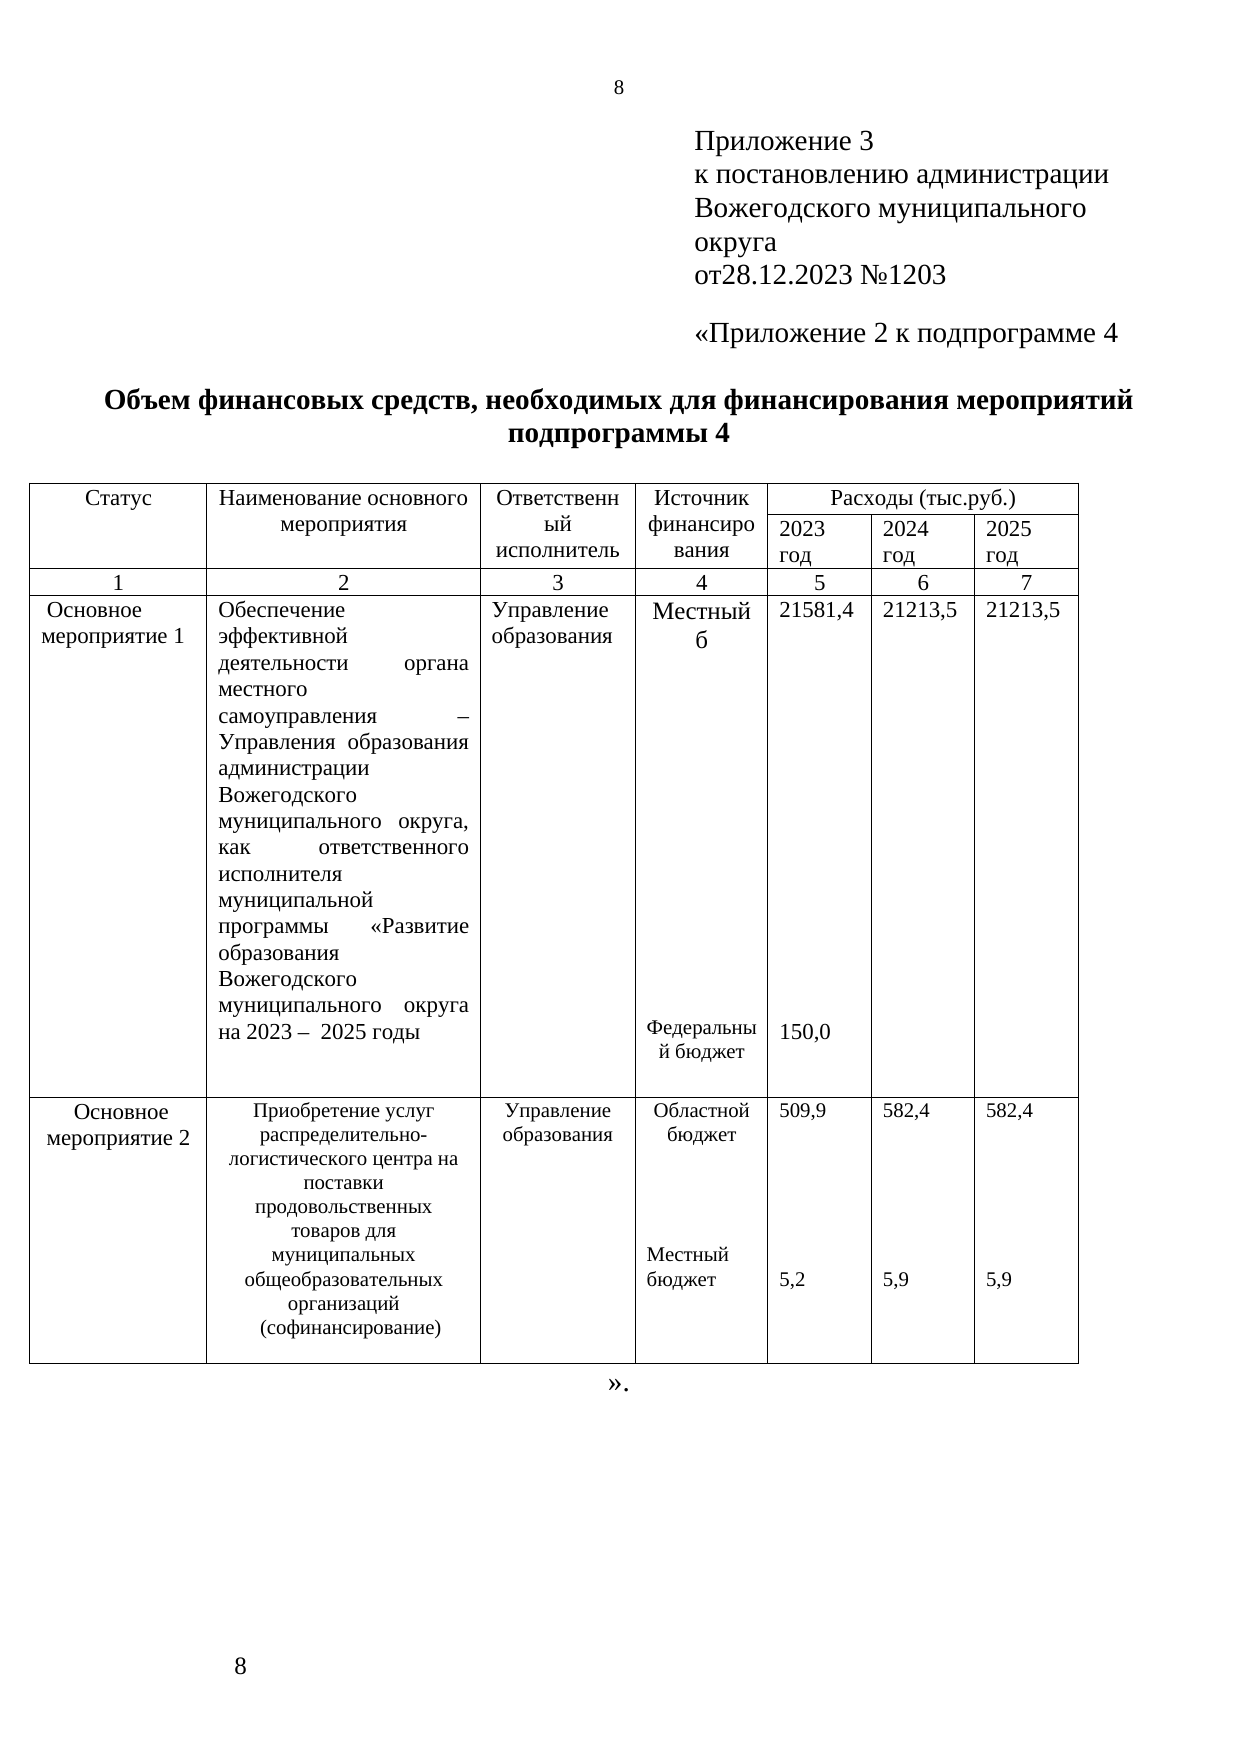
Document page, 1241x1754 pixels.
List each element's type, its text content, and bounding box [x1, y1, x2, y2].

text Приложение 3 [29, 123, 1208, 157]
table_cell 21213,5 [872, 596, 974, 1097]
table_cell 6 [872, 569, 974, 595]
table_cell 3 [481, 569, 635, 595]
table_cell Местный б Федеральный бюджет [636, 596, 767, 1097]
table_cell 2023 год [768, 515, 871, 568]
table_cell 582,4 5,9 [975, 1098, 1078, 1363]
table_cell Приобретение услуг распределительно-логистического центра на поставки продовольственных товаров для муниципальных общеобразовательных организаций (софинансирование) [207, 1098, 480, 1363]
text ». [29, 1364, 1208, 1397]
text «Приложение 2 к подпрограмме 4 [29, 315, 1208, 348]
table_cell 7 [975, 569, 1078, 595]
table_cell 21581,4 150,0 [768, 596, 871, 1097]
table_cell Обеспечение эффективной деятельности органа местного самоуправления – Управления образования администрации Вожегодского муниципального округа, как ответственного исполнителя муниципальной программы «Развитие образования Вожегодского муниципального округа на 2023 – 2025 годы [207, 596, 480, 1097]
text Объем финансовых средств, необходимых для финансирования мероприятий подпрограммы 4 [29, 382, 1208, 449]
text от28.12.2023 №1203 [29, 257, 1208, 291]
text к постановлению администрации [29, 157, 1208, 190]
table_cell 2024 год [872, 515, 974, 568]
table_header Источник финансирования [636, 484, 767, 568]
table_cell Управление образования [481, 1098, 635, 1363]
table_cell 2 [207, 569, 480, 595]
table_header Наименование основного мероприятия [207, 484, 480, 568]
table_header Ответственный исполнитель [481, 484, 635, 568]
table_cell Основное мероприятие 1 [30, 596, 206, 1097]
text Вожегодского муниципального [29, 190, 1208, 224]
table_cell 5 [768, 569, 871, 595]
text округа [29, 224, 1208, 257]
table_cell Управление образования [481, 596, 635, 1097]
table_cell Основное мероприятие 2 [30, 1098, 206, 1363]
table_cell 1 [30, 569, 206, 595]
table_cell 2025 год [975, 515, 1078, 568]
table_header Расходы (тыс.руб.) [768, 484, 1078, 514]
table_cell 582,4 5,9 [872, 1098, 974, 1363]
table_cell Областной бюджет Местный бюджет [636, 1098, 767, 1363]
table_header Статус [30, 484, 206, 568]
table_cell 4 [636, 569, 767, 595]
table_cell 509,9 5,2 [768, 1098, 871, 1363]
table_cell 21213,5 [975, 596, 1078, 1097]
